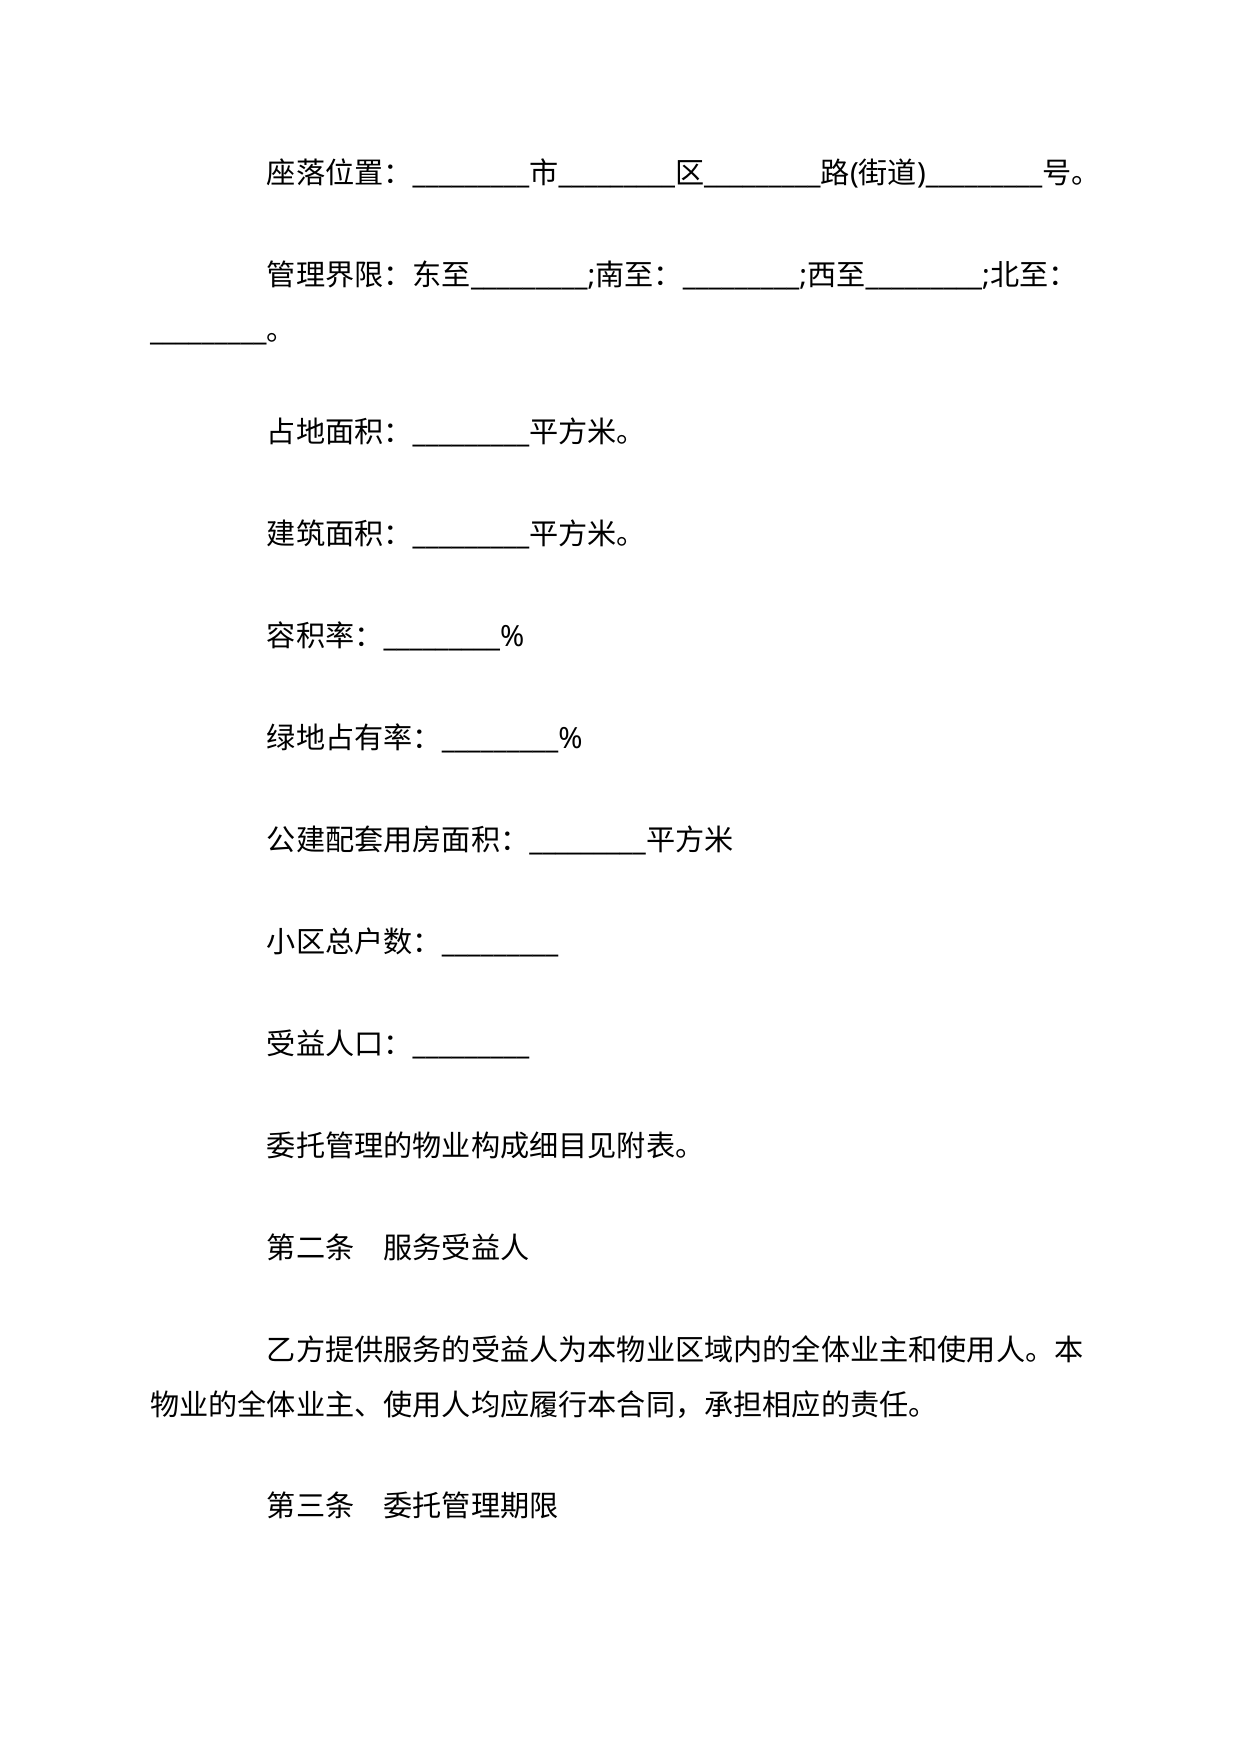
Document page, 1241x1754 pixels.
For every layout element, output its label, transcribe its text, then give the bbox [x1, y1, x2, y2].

text 建筑面积：_________平方米。 [150, 511, 1090, 553]
text 容积率：_________% [150, 613, 1090, 655]
text 座落位置：_________市_________区_________路(街道)_________号。 [150, 150, 1090, 192]
text 绿地占有率：_________% [150, 715, 1090, 757]
text 委托管理的物业构成细目见附表。 [150, 1123, 1090, 1165]
text 第二条 服务受益人 [150, 1224, 1090, 1267]
text 小区总户数：_________ [150, 919, 1090, 961]
text 乙方提供服务的受益人为本物业区域内的全体业主和使用人。本物业的全体业主、使用人均应履行本合同，承担相应的责任。 [150, 1326, 1090, 1423]
text 受益人口：_________ [150, 1021, 1090, 1063]
text 管理界限：东至_________;南至：_________;西至_________;北至：_________。 [150, 252, 1090, 349]
text 占地面积：_________平方米。 [150, 409, 1090, 451]
text 第三条 委托管理期限 [150, 1483, 1090, 1525]
text 公建配套用房面积：_________平方米 [150, 817, 1090, 859]
